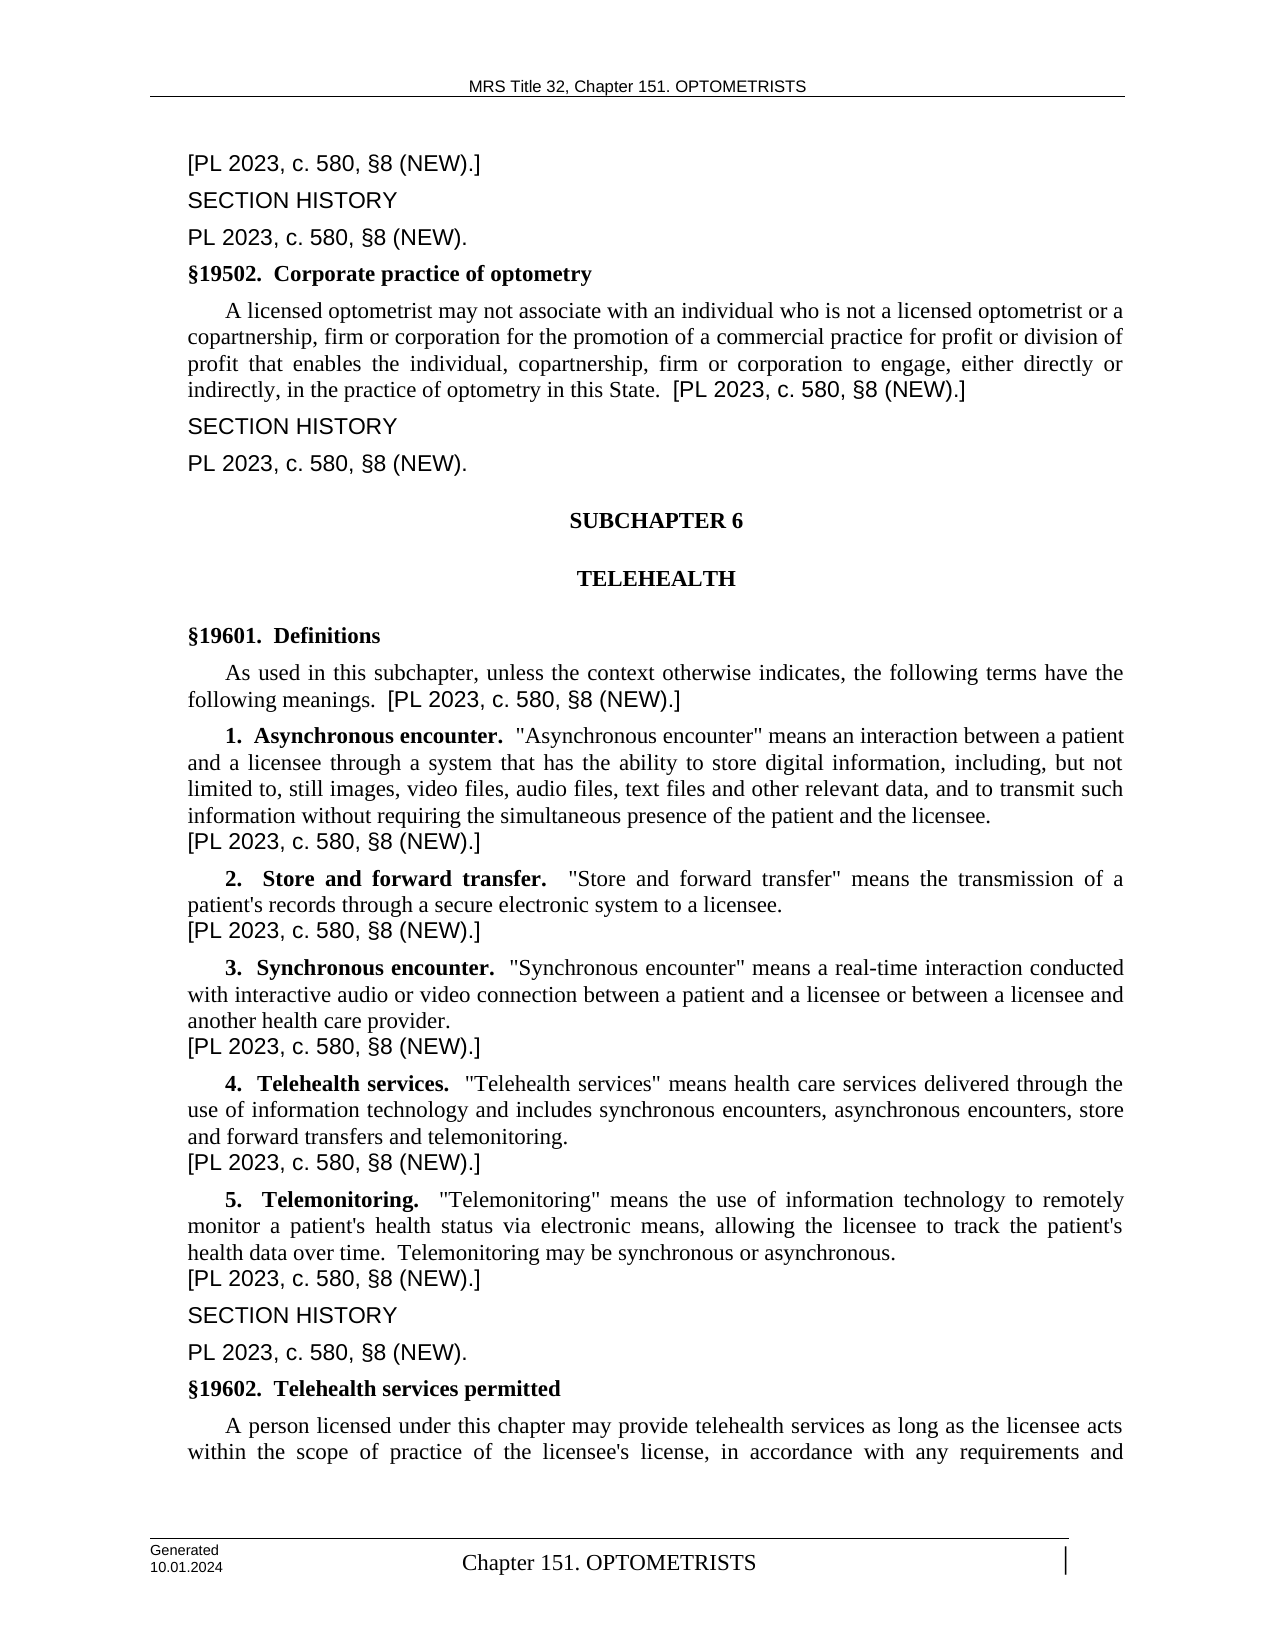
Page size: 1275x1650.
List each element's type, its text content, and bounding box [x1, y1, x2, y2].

text SUBCHAPTER 6 [187, 507, 1125, 534]
text [PL 2023, c. 580, §8 (NEW).] [187, 1265, 1125, 1291]
text 4. Telehealth services. "Telehealth services" means health care services delivered through the use of information technology and includes synchronous encounters, asynchronous encounters, store and forward transfers and telemonitoring. [187, 1070, 1125, 1149]
text PL 2023, c. 580, §8 (NEW). [187, 1338, 1125, 1365]
text 2. Store and forward transfer. "Store and forward transfer" means the transmission of a patient's records through a secure electronic system to a licensee. [187, 865, 1125, 917]
text A licensed optometrist may not associate with an individual who is not a licensed optometrist or a copartnership, firm or corporation for the promotion of a commercial practice for profit or division of profit that enables the individual, copartnership, firm or corporation to engage, either directly or indirectly, in the practice of optometry in this State. [PL 2023, c. 580, §8 (NEW).] [187, 297, 1125, 403]
text SECTION HISTORY [187, 187, 1125, 213]
text PL 2023, c. 580, §8 (NEW). [187, 450, 1125, 476]
text [PL 2023, c. 580, §8 (NEW).] [187, 828, 1125, 854]
text PL 2023, c. 580, §8 (NEW). [187, 223, 1125, 250]
text SECTION HISTORY [187, 1302, 1125, 1328]
text 5. Telemonitoring. "Telemonitoring" means the use of information technology to remotely monitor a patient's health status via electronic means, allowing the licensee to track the patient's health data over time. Telemonitoring may be synchronous or asynchronous. [187, 1186, 1125, 1265]
text 1. Asynchronous encounter. "Asynchronous encounter" means an interaction between a patient and a licensee through a system that has the ability to store digital information, including, but not limited to, still images, video files, audio files, text files and other relevant data, and to transmit such information without requiring the simultaneous presence of the patient and the licensee. [187, 723, 1125, 828]
text §19502. Corporate practice of optometry [187, 260, 1125, 287]
text 3. Synchronous encounter. "Synchronous encounter" means a real-time interaction conducted with interactive audio or video connection between a patient and a licensee or between a licensee and another health care provider. [187, 954, 1125, 1033]
text TELEHEALTH [187, 565, 1125, 591]
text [187, 1412, 1125, 1465]
text SECTION HISTORY [187, 413, 1125, 439]
text [PL 2023, c. 580, §8 (NEW).] [187, 150, 1125, 176]
text [PL 2023, c. 580, §8 (NEW).] [187, 1033, 1125, 1060]
text [PL 2023, c. 580, §8 (NEW).] [187, 917, 1125, 944]
text As used in this subchapter, unless the context otherwise indicates, the following terms have the following meanings. [PL 2023, c. 580, §8 (NEW).] [187, 659, 1125, 712]
text §19602. Telehealth services permitted [187, 1375, 1125, 1402]
text §19601. Definitions [187, 623, 1125, 649]
text [PL 2023, c. 580, §8 (NEW).] [187, 1149, 1125, 1176]
